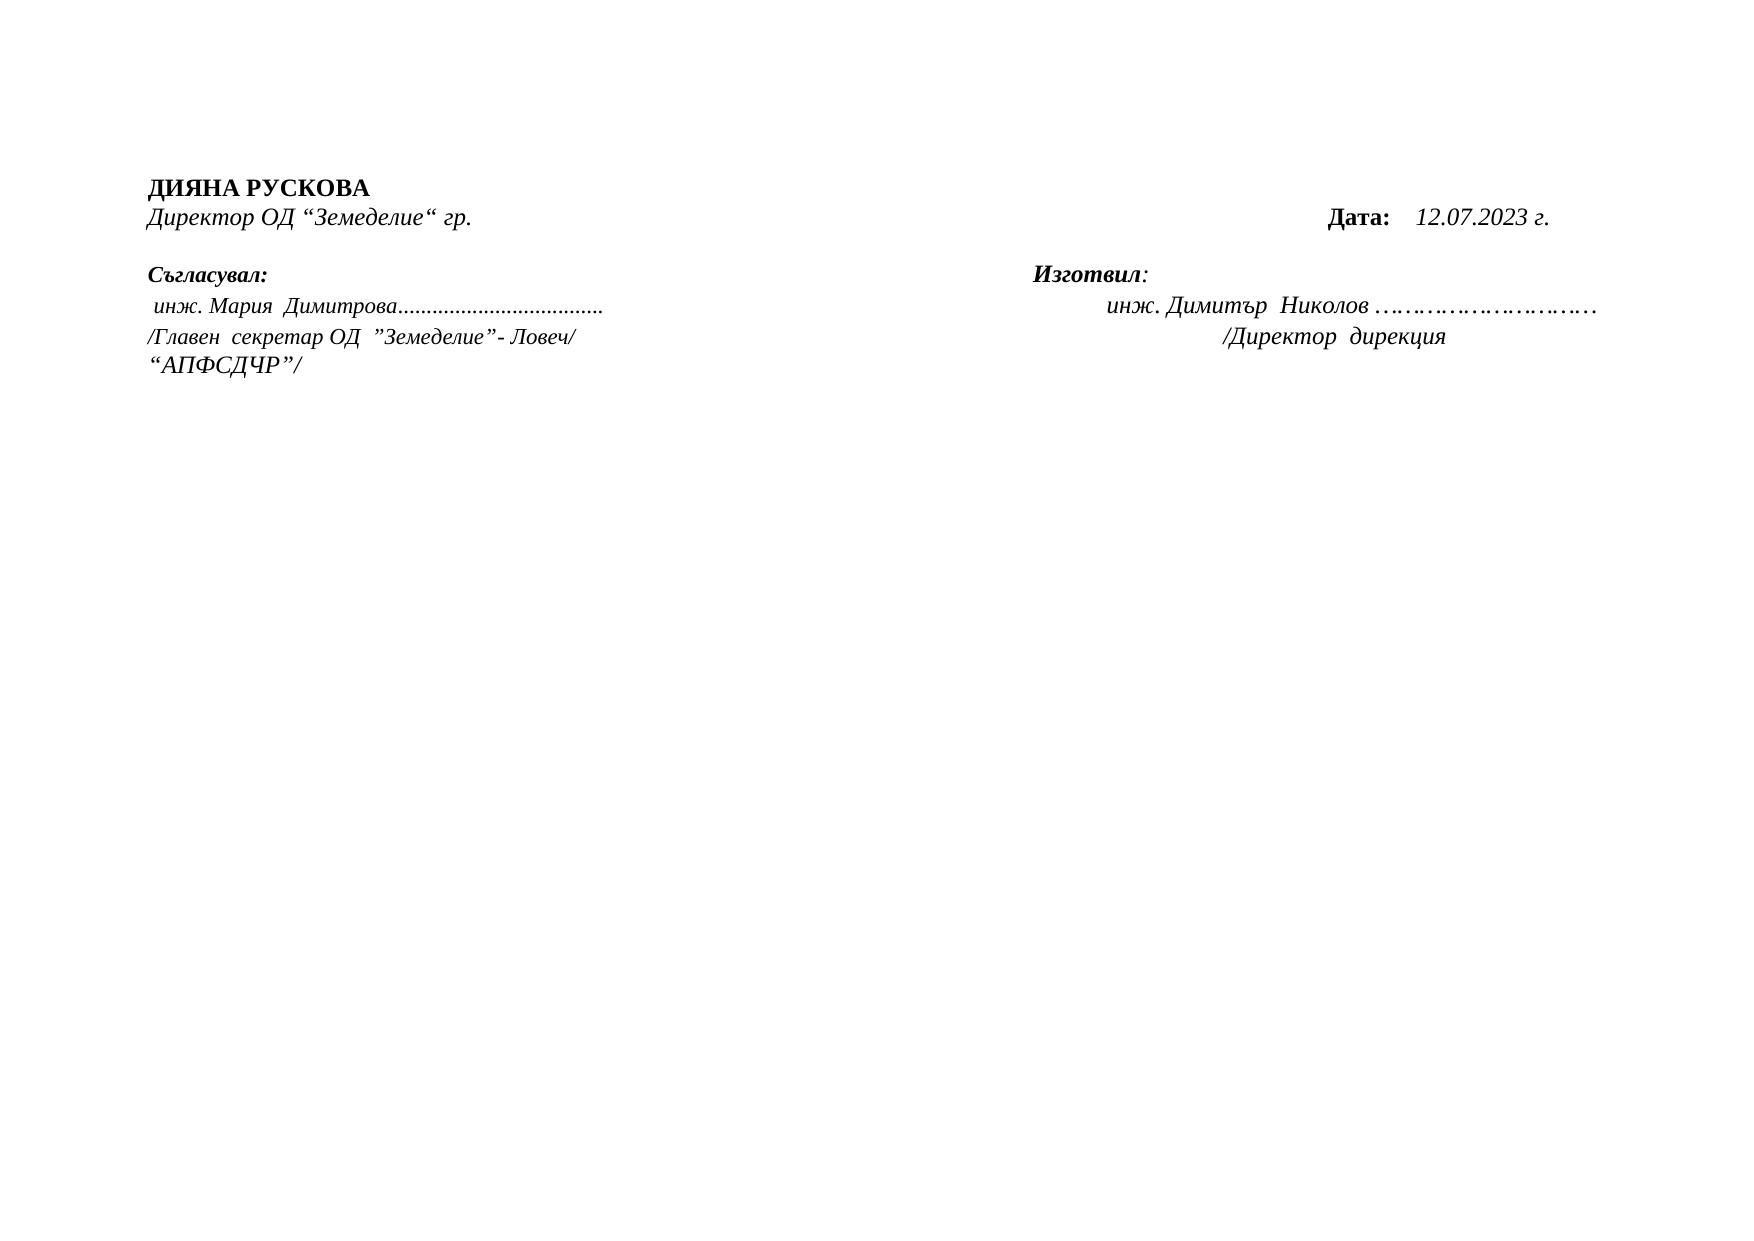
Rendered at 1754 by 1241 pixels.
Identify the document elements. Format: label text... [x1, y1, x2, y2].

text ДИЯНА РУСКОВА [148, 173, 1606, 202]
text инж. Мария Димитрова.................................... инж. Димитър Николов ………………………… [148, 290, 1606, 319]
text Директор ОД “Земеделие“ гр. Дата: 12.07.2023 г. [148, 202, 1606, 259]
text /Главен секретар ОД ”Земеделие”- Ловеч/ /Директор дирекция “АПФСДЧР”/ [148, 321, 1606, 379]
text Съгласувал: Изготвил: [148, 259, 1606, 288]
